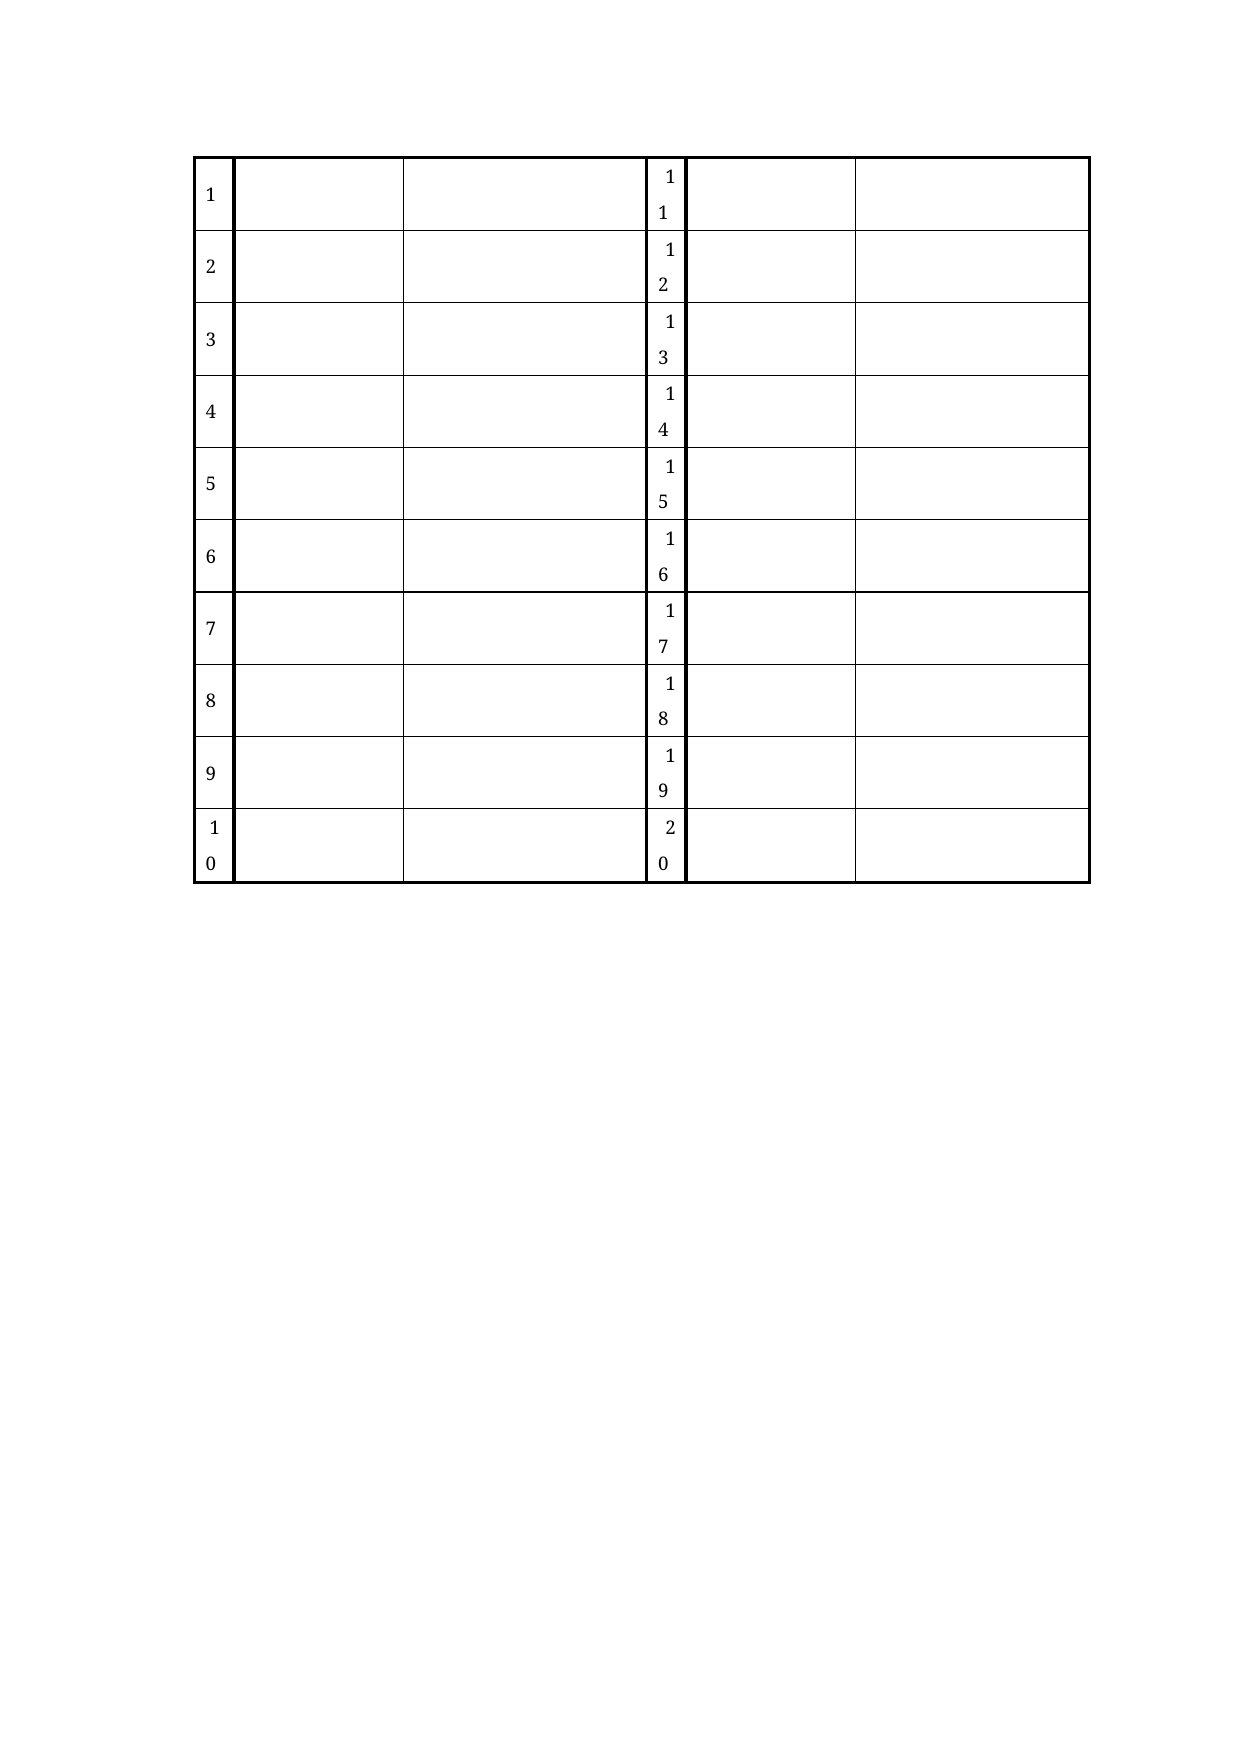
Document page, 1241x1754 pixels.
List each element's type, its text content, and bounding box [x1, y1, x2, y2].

table_cell [856, 809, 1088, 881]
table_cell [856, 737, 1088, 808]
table_cell [404, 665, 645, 736]
table_cell [688, 809, 855, 881]
table_cell [688, 303, 855, 374]
table_cell [856, 448, 1088, 519]
table_cell [236, 737, 403, 808]
table_cell 10 [196, 809, 232, 881]
table_cell [856, 665, 1088, 736]
table_cell [688, 376, 855, 447]
table_cell [236, 159, 403, 230]
table_cell [688, 448, 855, 519]
table_cell [688, 231, 855, 302]
table_cell 18 [648, 665, 684, 736]
table_cell [236, 520, 403, 591]
table_cell 13 [648, 303, 684, 374]
table_cell 5 [196, 448, 232, 519]
table_cell 6 [196, 520, 232, 591]
table_cell 11 [648, 159, 684, 230]
table_cell 1 [196, 159, 232, 230]
table_cell [236, 809, 403, 881]
table_cell 14 [648, 376, 684, 447]
table_cell [236, 376, 403, 447]
table_cell 16 [648, 520, 684, 591]
table_cell [236, 231, 403, 302]
table_cell [856, 520, 1088, 591]
table_cell [236, 448, 403, 519]
table_cell [404, 303, 645, 374]
table_cell [404, 809, 645, 881]
table_cell [404, 231, 645, 302]
table_cell 15 [648, 448, 684, 519]
table_cell [404, 520, 645, 591]
table_cell [856, 159, 1088, 230]
table_cell [856, 303, 1088, 374]
table_cell 17 [648, 593, 684, 664]
table_cell [688, 737, 855, 808]
table_cell [856, 376, 1088, 447]
table_cell [856, 593, 1088, 664]
table_cell 4 [196, 376, 232, 447]
table_cell 8 [196, 665, 232, 736]
table_cell 3 [196, 303, 232, 374]
table_cell [688, 520, 855, 591]
table_cell [688, 593, 855, 664]
table_cell [688, 665, 855, 736]
table_cell [404, 737, 645, 808]
table_cell 7 [196, 593, 232, 664]
table_cell [236, 303, 403, 374]
table_cell 19 [648, 737, 684, 808]
table_cell [856, 231, 1088, 302]
table_cell [404, 448, 645, 519]
table_cell 12 [648, 231, 684, 302]
table_cell [404, 593, 645, 664]
table_cell [688, 159, 855, 230]
table_cell [404, 159, 645, 230]
table_cell [236, 593, 403, 664]
table_cell 2 [196, 231, 232, 302]
table_cell 20 [648, 809, 684, 881]
table_cell [404, 376, 645, 447]
table_cell [236, 665, 403, 736]
table_cell 9 [196, 737, 232, 808]
